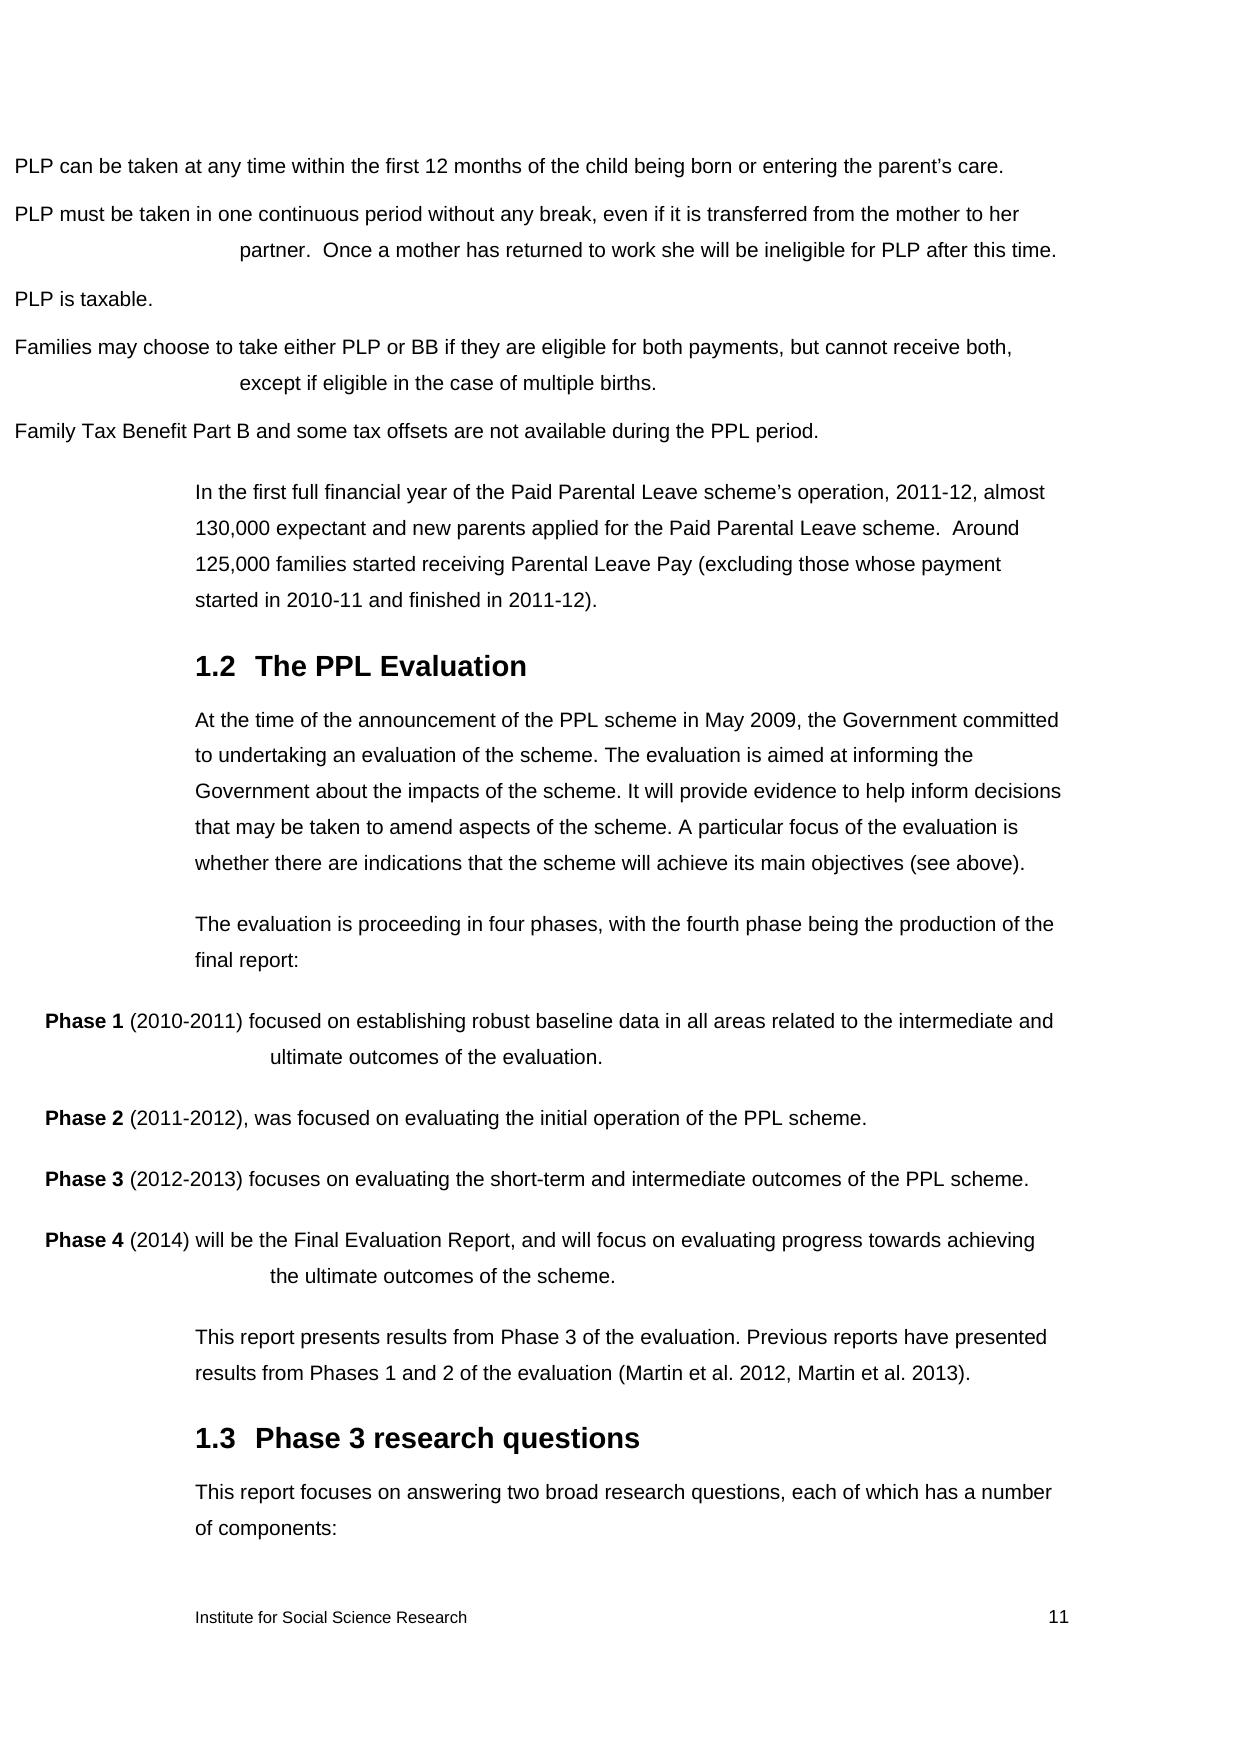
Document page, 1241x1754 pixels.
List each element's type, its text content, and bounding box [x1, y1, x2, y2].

subtitle Phase 3 research questions [195, 1421, 1069, 1455]
list Family Tax Benefit Part B and some tax offsets are not available during the PPL period. [14, 419, 1069, 443]
text Phase 1 (2010-2011) focused on establishing robust baseline data in all areas related to the intermediate and ultimate outcomes of the evaluation. [45, 1009, 1069, 1069]
text Phase 2 (2011-2012), was focused on evaluating the initial operation of the PPL scheme. [45, 1106, 1069, 1130]
text At the time of the announcement of the PPL scheme in May 2009, the Government committed to undertaking an evaluation of the scheme. The evaluation is aimed at informing the Government about the impacts of the scheme. It will provide evidence to help inform decisions that may be taken to amend aspects of the scheme. A particular focus of the evaluation is whether there are indications that the scheme will achieve its main objectives (see above). [195, 707, 1069, 875]
text In the first full financial year of the Paid Parental Leave scheme’s operation, 2011-12, almost 130,000 expectant and new parents applied for the Paid Parental Leave scheme. Around 125,000 families started receiving Parental Leave Pay (excluding those whose payment started in 2010-11 and finished in 2011-12). [195, 480, 1069, 612]
list PLP must be taken in one continuous period without any break, even if it is transferred from the mother to her partner. Once a mother has returned to work she will be ineligible for PLP after this time. [14, 202, 1069, 262]
text Phase 4 (2014) will be the Final Evaluation Report, and will focus on evaluating progress towards achieving the ultimate outcomes of the scheme. [45, 1228, 1069, 1288]
list Families may choose to take either PLP or BB if they are eligible for both payments, but cannot receive both, except if eligible in the case of multiple births. [14, 335, 1069, 395]
text This report presents results from Phase 3 of the evaluation. Previous reports have presented results from Phases 1 and 2 of the evaluation (Martin et al. 2012, Martin et al. 2013). [195, 1324, 1069, 1384]
text Phase 3 (2012-2013) focuses on evaluating the short-term and intermediate outcomes of the PPL scheme. [45, 1167, 1069, 1191]
text The evaluation is proceeding in four phases, with the fourth phase being the production of the final report: [195, 912, 1069, 972]
list PLP can be taken at any time within the first 12 months of the child being born or entering the parent’s care. [14, 153, 1069, 177]
subtitle The PPL Evaluation [195, 649, 1069, 682]
list PLP is taxable. [14, 286, 1069, 310]
text This report focuses on answering two broad research questions, each of which has a number of components: [195, 1480, 1069, 1540]
